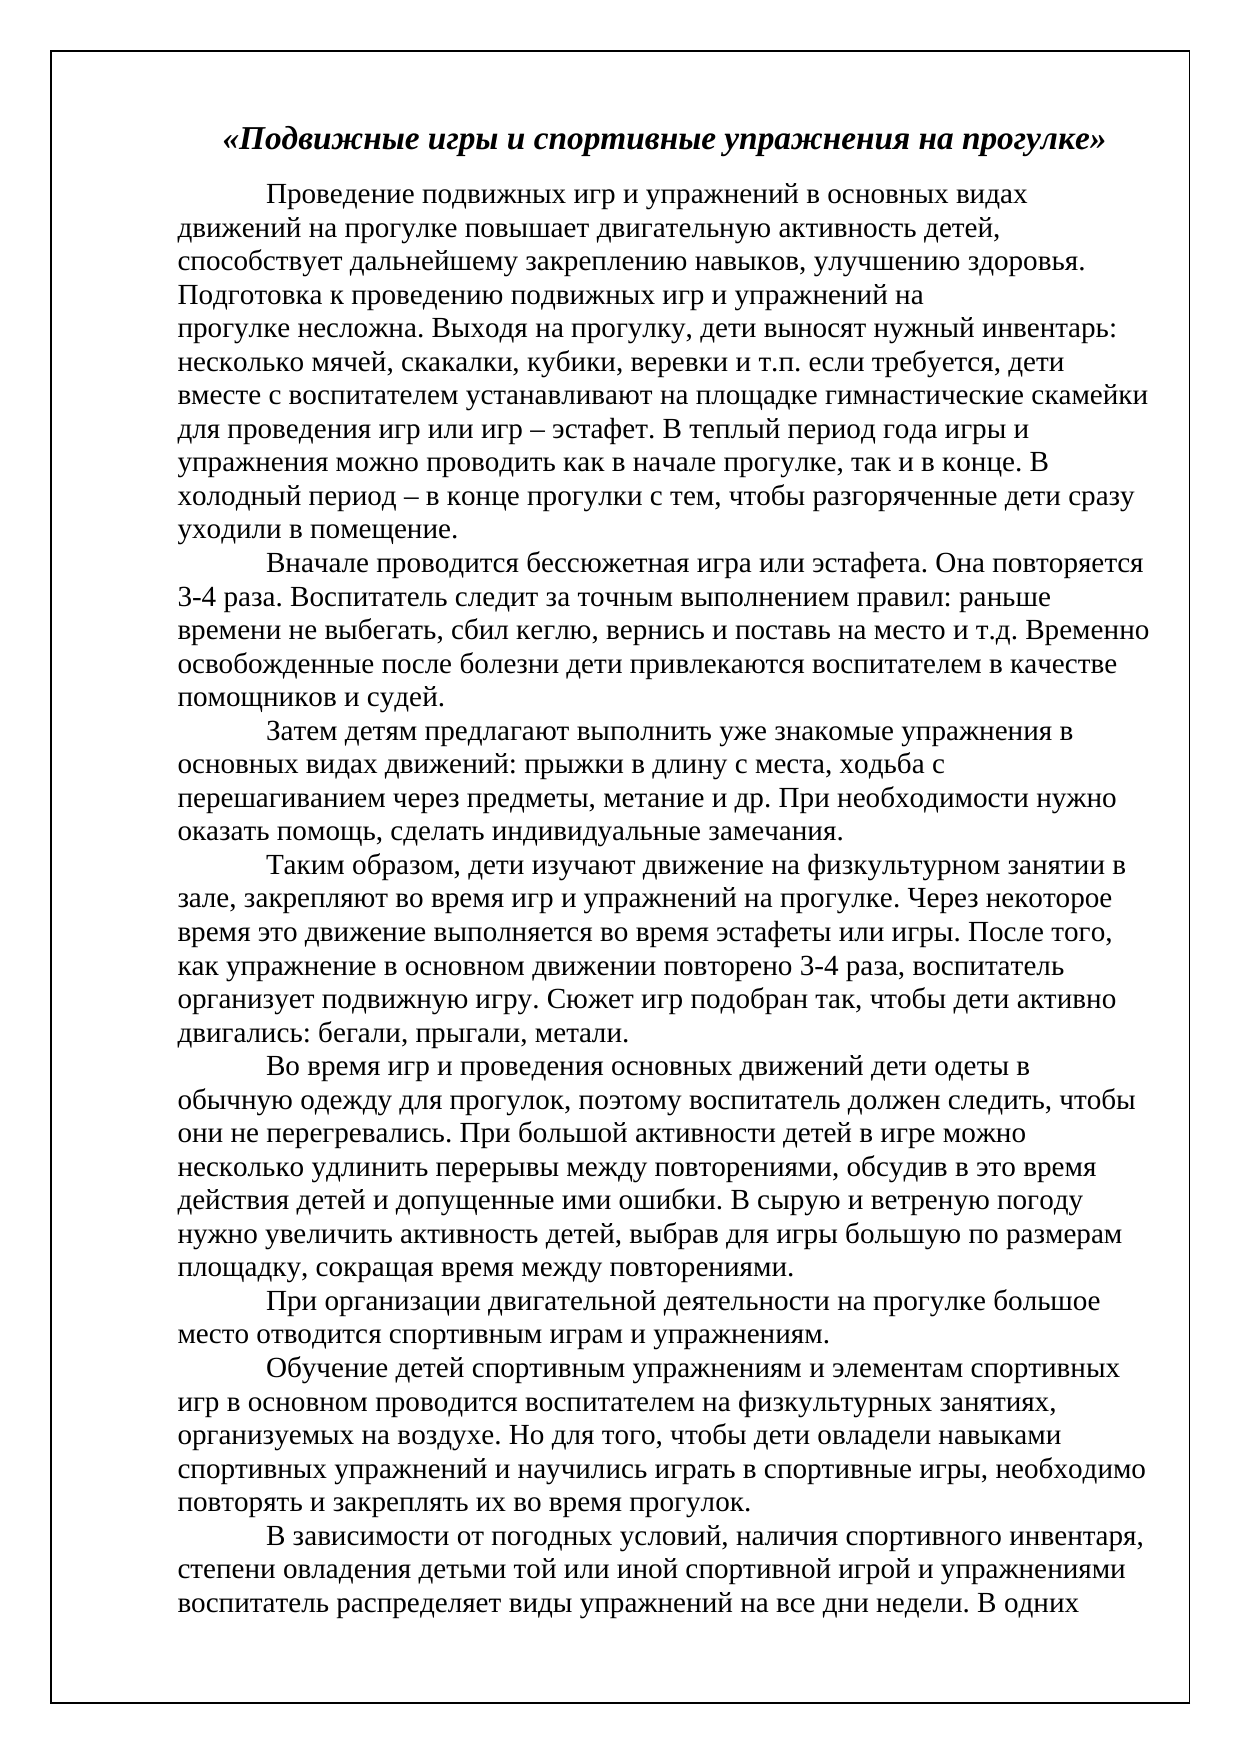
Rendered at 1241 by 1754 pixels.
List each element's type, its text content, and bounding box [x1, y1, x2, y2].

text При организации двигательной деятельности на прогулке большое место отводится спортивным играм и упражнениям. [177, 1283, 1152, 1350]
text Затем детям предлагают выполнить уже знакомые упражнения в основных видах движений: прыжки в длину с места, ходьба с перешагиванием через предметы, метание и др. При необходимости нужно оказать помощь, сделать индивидуальные замечания. [177, 713, 1152, 847]
text Обучение детей спортивным упражнениям и элементам спортивных игр в основном проводится воспитателем на физкультурных занятиях, организуемых на воздухе. Но для того, чтобы дети овладели навыками спортивных упражнений и научились играть в спортивные игры, необходимо повторять и закреплять их во время прогулок. [177, 1350, 1152, 1518]
text Вначале проводится бессюжетная игра или эстафета. Она повторяется 3-4 раза. Воспитатель следит за точным выполнением правил: раньше времени не выбегать, сбил кеглю, вернись и поставь на место и т.д. Временно освобожденные после болезни дети привлекаются воспитателем в качестве помощников и судей. [177, 545, 1152, 713]
text Таким образом, дети изучают движение на физкультурном занятии в зале, закрепляют во время игр и упражнений на прогулке. Через некоторое время это движение выполняется во время эстафеты или игры. После того, как упражнение в основном движении повторено 3-4 раза, воспитатель организует подвижную игру. Сюжет игр подобран так, чтобы дети активно двигались: бегали, прыгали, метали. [177, 847, 1152, 1048]
text Во время игр и проведения основных движений дети одеты в обычную одежду для прогулок, поэтому воспитатель должен следить, чтобы они не перегревались. При большой активности детей в игре можно несколько удлинить перерывы между повторениями, обсудив в это время действия детей и допущенные ими ошибки. В сырую и ветреную погоду нужно увеличить активность детей, выбрав для игры большую по размерам площадку, сокращая время между повторениями. [177, 1048, 1152, 1283]
text «Подвижные игры и спортивные упражнения на прогулке» [177, 118, 1152, 156]
text Проведение подвижных игр и упражнений в основных видах движений на прогулке повышает двигательную активность детей, способствует дальнейшему закреплению навыков, улучшению здоровья. Подготовка к проведению подвижных игр и упражнений на прогулке несложна. Выходя на прогулку, дети выносят нужный инвентарь: несколько мячей, скакалки, кубики, веревки и т.п. если требуется, дети вместе с воспитателем устанавливают на площадке гимнастические скамейки для проведения игр или игр – эстафет. В теплый период года игры и упражнения можно проводить как в начале прогулке, так и в конце. В холодный период – в конце прогулки с тем, чтобы разгоряченные дети сразу уходили в помещение. [177, 176, 1152, 545]
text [177, 1518, 1152, 1618]
